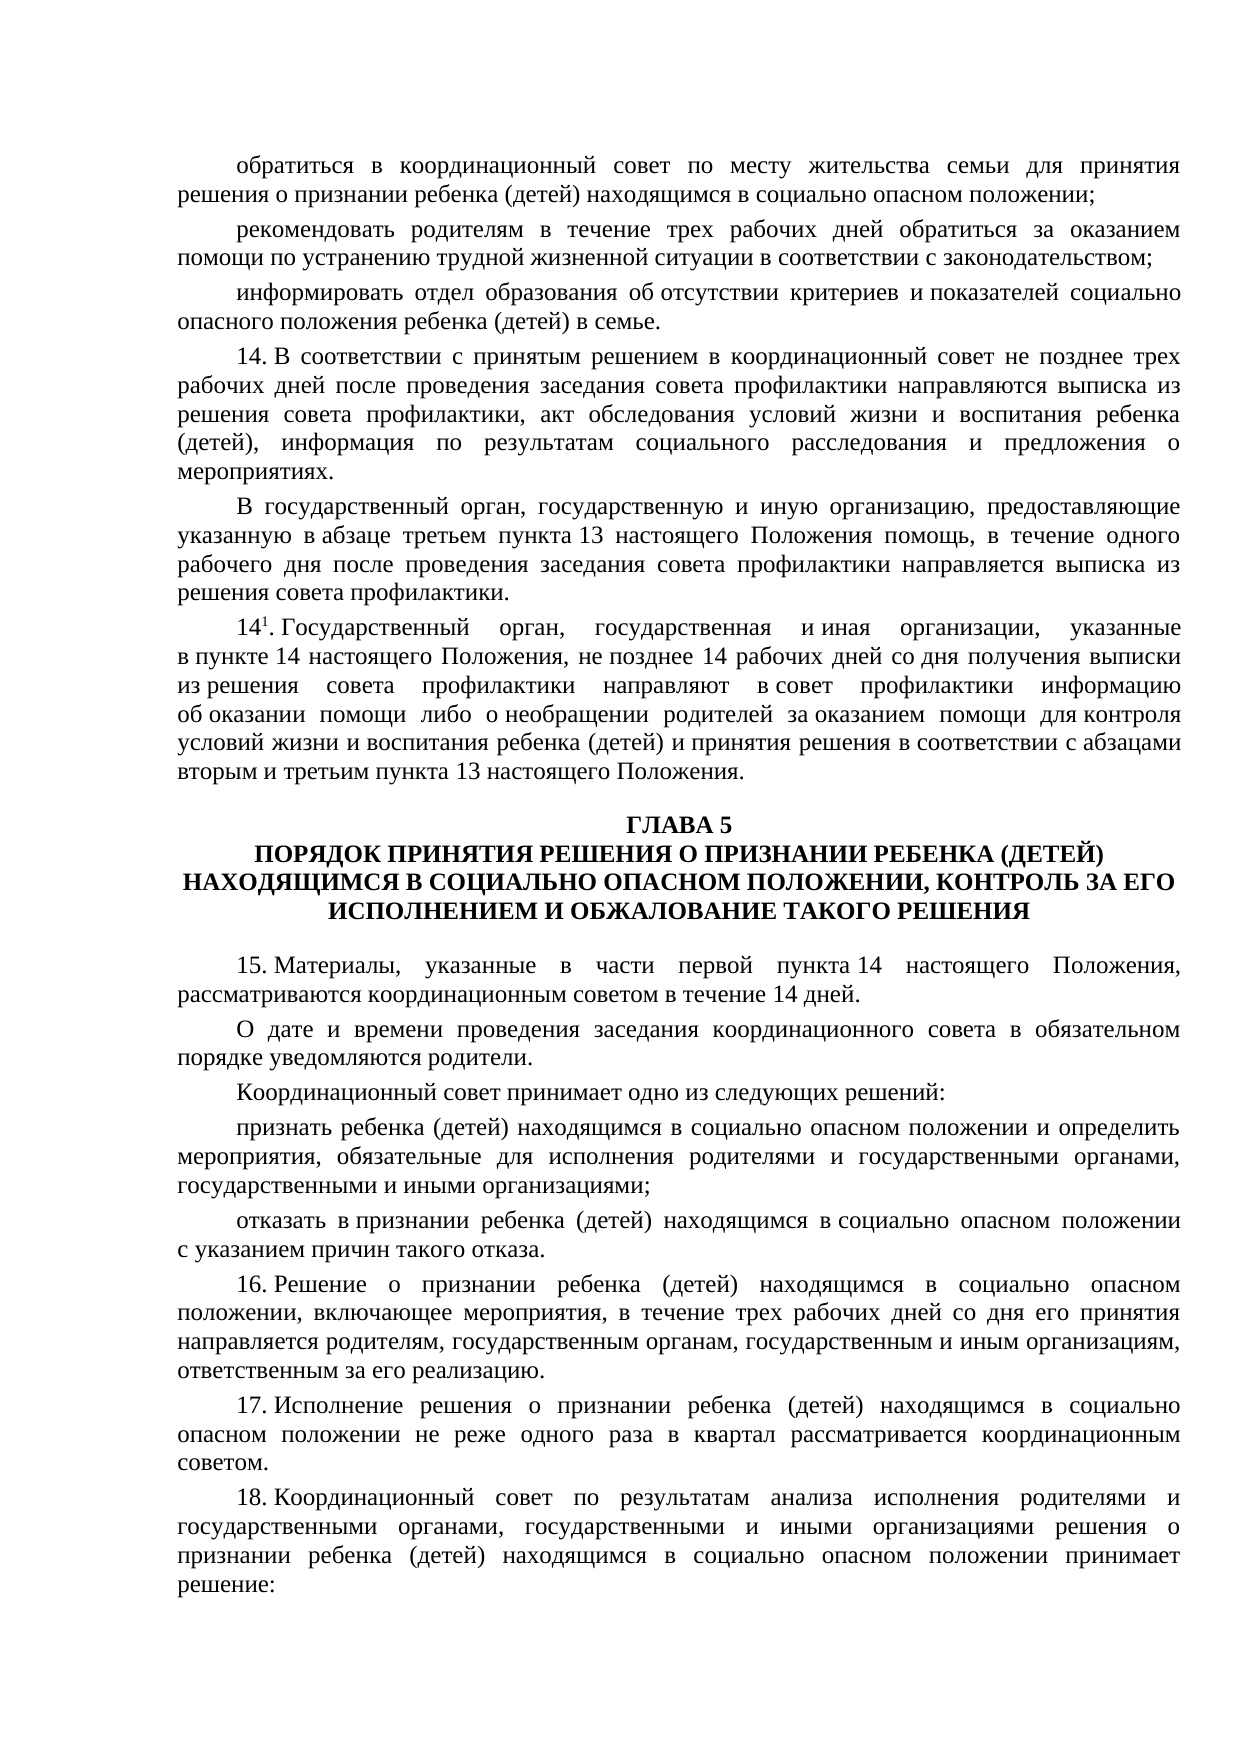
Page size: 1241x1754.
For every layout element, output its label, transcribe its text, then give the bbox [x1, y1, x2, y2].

text обратиться в координационный совет по месту жительства семьи для принятия решения о признании ребенка (детей) находящимся в социально опасном положении; [177, 150, 1181, 207]
text 15. Материалы, указанные в части первой пункта 14 настоящего Положения, рассматриваются координационным советом в течение 14 дней. [177, 950, 1181, 1007]
text 141. Государственный орган, государственная и иная организации, указанные в пункте 14 настоящего Положения, не позднее 14 рабочих дней со дня получения выписки из решения совета профилактики направляют в совет профилактики информацию об оказании помощи либо о необращении родителей за оказанием помощи для контроля условий жизни и воспитания ребенка (детей) и принятия решения в соответствии с абзацами вторым и третьим пункта 13 настоящего Положения. [177, 612, 1181, 785]
text 16. Решение о признании ребенка (детей) находящимся в социально опасном положении, включающее мероприятия, в течение трех рабочих дней со дня его принятия направляется родителям, государственным органам, государственным и иным организациям, ответственным за его реализацию. [177, 1269, 1181, 1384]
text признать ребенка (детей) находящимся в социально опасном положении и определить мероприятия, обязательные для исполнения родителями и государственными органами, государственными и иными организациями; [177, 1112, 1181, 1199]
text рекомендовать родителям в течение трех рабочих дней обратиться за оказанием помощи по устранению трудной жизненной ситуации в соответствии с законодательством; [177, 214, 1181, 271]
text Координационный совет принимает одно из следующих решений: [177, 1077, 1181, 1106]
text 17. Исполнение решения о признании ребенка (детей) находящимся в социально опасном положении не реже одного раза в квартал рассматривается координационным советом. [177, 1390, 1181, 1476]
text отказать в признании ребенка (детей) находящимся в социально опасном положении с указанием причин такого отказа. [177, 1205, 1181, 1262]
text В государственный орган, государственную и иную организацию, предоставляющие указанную в абзаце третьем пункта 13 настоящего Положения помощь, в течение одного рабочего дня после проведения заседания совета профилактики направляется выписка из решения совета профилактики. [177, 491, 1181, 606]
text информировать отдел образования об отсутствии критериев и показателей социально опасного положения ребенка (детей) в семье. [177, 277, 1181, 335]
text О дате и времени проведения заседания координационного совета в обязательном порядке уведомляются родители. [177, 1014, 1181, 1071]
text ГЛАВА 5ПОРЯДОК ПРИНЯТИЯ РЕШЕНИЯ О ПРИЗНАНИИ РЕБЕНКА (ДЕТЕЙ) НАХОДЯЩИМСЯ В СОЦИАЛЬНО ОПАСНОМ ПОЛОЖЕНИИ, КОНТРОЛЬ ЗА ЕГО ИСПОЛНЕНИЕМ И ОБЖАЛОВАНИЕ ТАКОГО РЕШЕНИЯ [177, 810, 1181, 925]
text 14. В соответствии с принятым решением в координационный совет не позднее трех рабочих дней после проведения заседания совета профилактики направляются выписка из решения совета профилактики, акт обследования условий жизни и воспитания ребенка (детей), информация по результатам социального расследования и предложения о мероприятиях. [177, 341, 1181, 485]
text 18. Координационный совет по результатам анализа исполнения родителями и государственными органами, государственными и иными организациями решения о признании ребенка (детей) находящимся в социально опасном положении принимает решение: [177, 1482, 1181, 1597]
